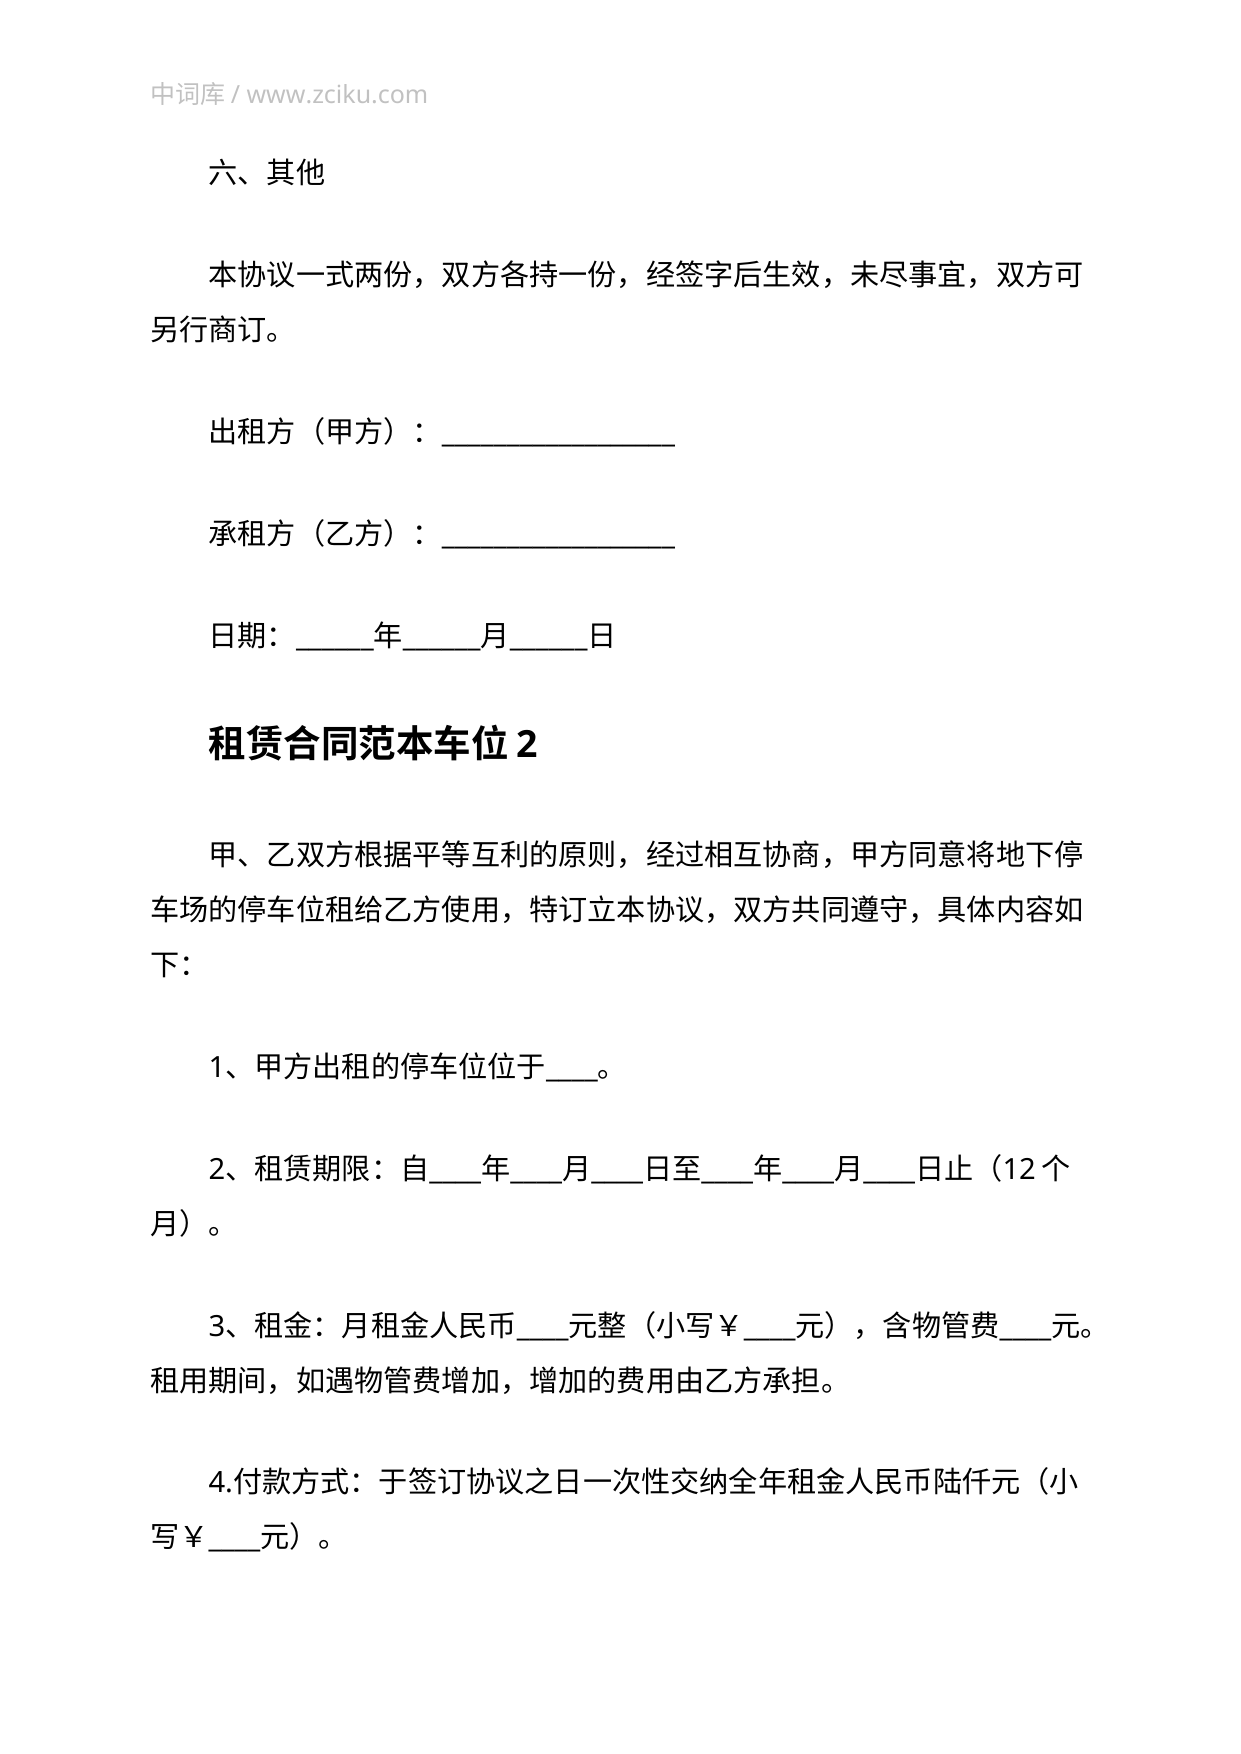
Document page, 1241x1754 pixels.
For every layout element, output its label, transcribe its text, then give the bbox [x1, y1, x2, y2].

text 本协议一式两份，双方各持一份，经签字后生效，未尽事宜，双方可另行商订。 [150, 252, 1090, 349]
text 3、租金：月租金人民币____元整（小写￥____元），含物管费____元。租用期间，如遇物管费增加，增加的费用由乙方承担。 [150, 1302, 1090, 1399]
text 日期：______年______月______日 [150, 612, 1090, 655]
text 六、其他 [150, 150, 1090, 192]
text 租赁合同范本车位2 [150, 714, 1090, 769]
text 出租方（甲方）：__________________ [150, 408, 1090, 451]
text 1、甲方出租的停车位位于____。 [150, 1043, 1090, 1086]
text 承租方（乙方）：__________________ [150, 510, 1090, 553]
text 甲、乙双方根据平等互利的原则，经过相互协商，甲方同意将地下停车场的停车位租给乙方使用，特订立本协议，双方共同遵守，具体内容如下： [150, 832, 1090, 984]
text 4.付款方式：于签订协议之日一次性交纳全年租金人民币陆仟元（小写￥____元）。 [150, 1459, 1090, 1556]
text 2、租赁期限：自____年____月____日至____年____月____日止（12个月）。 [150, 1146, 1090, 1243]
